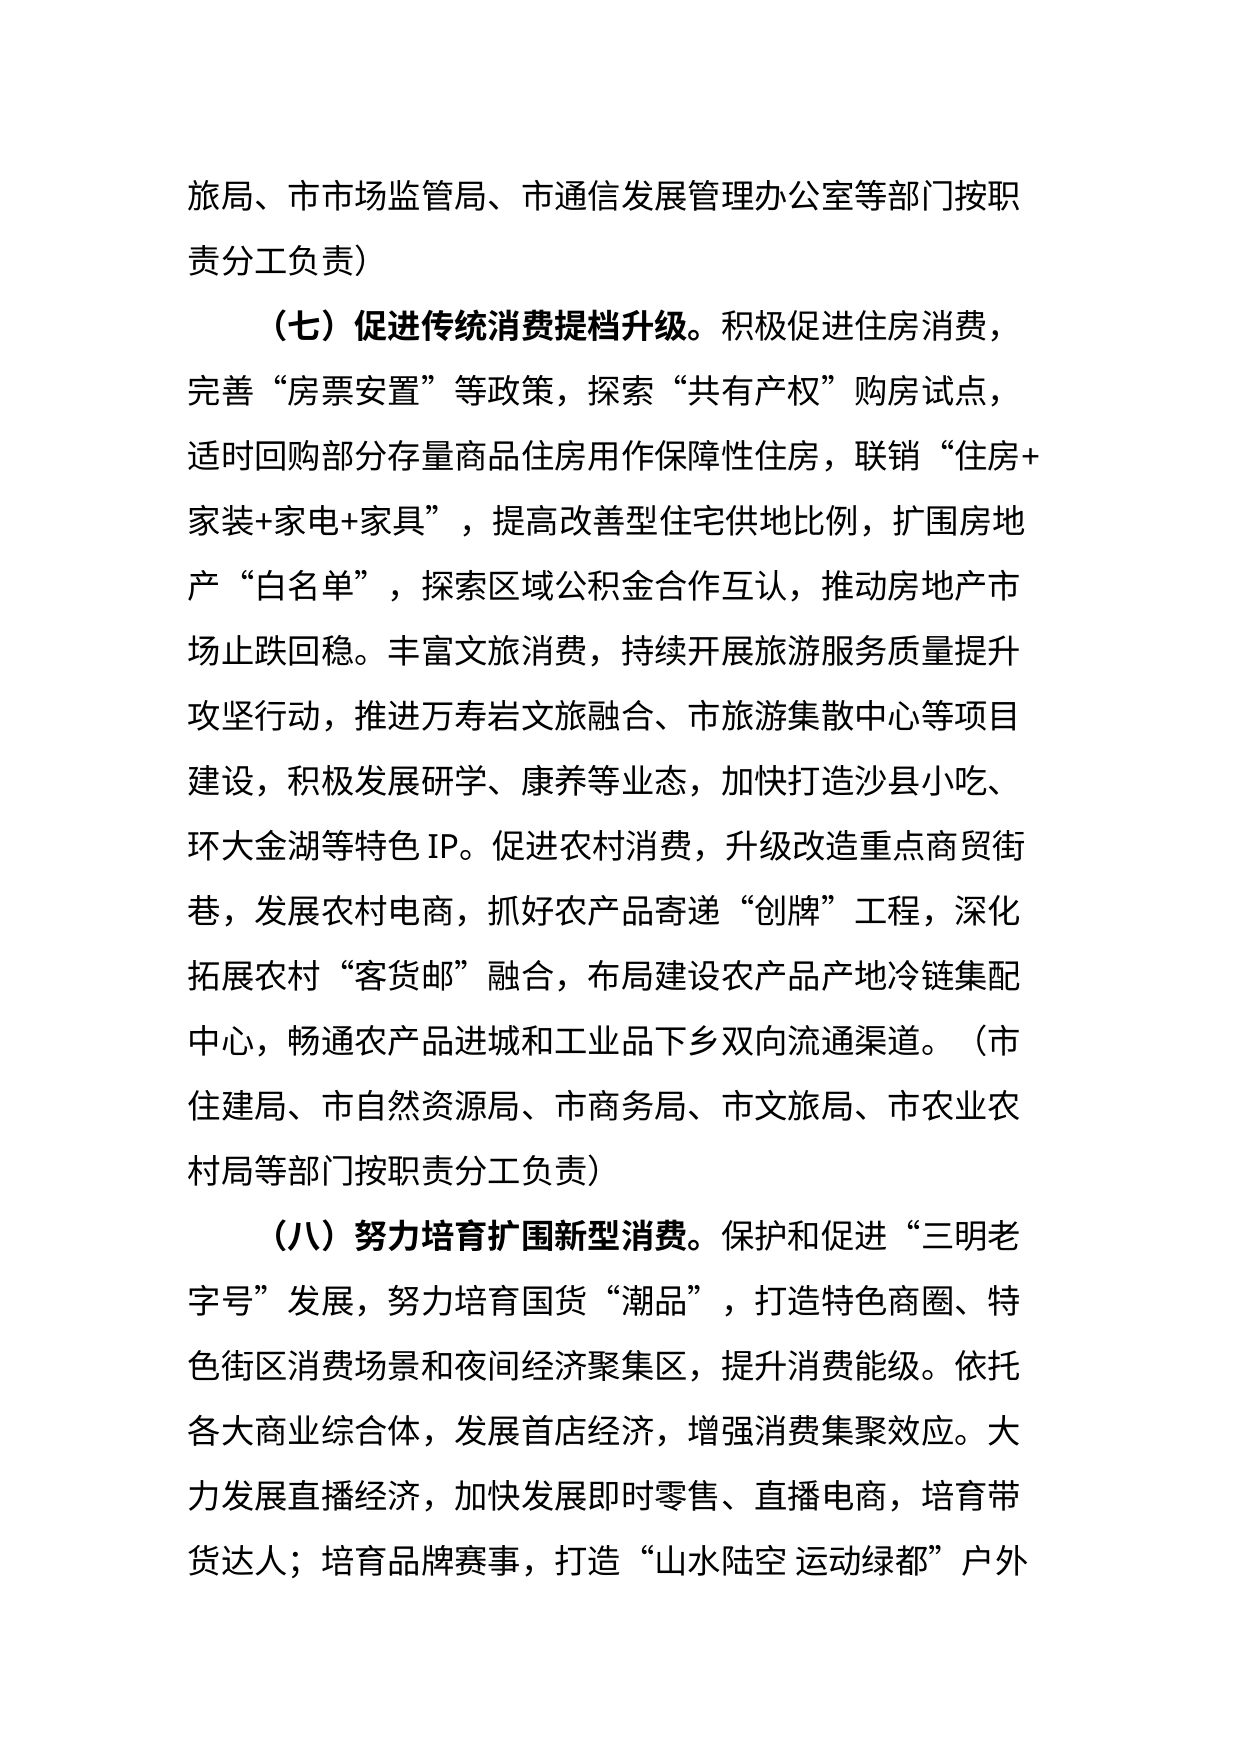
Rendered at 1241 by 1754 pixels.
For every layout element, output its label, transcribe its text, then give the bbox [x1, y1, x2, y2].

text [187, 1202, 1053, 1592]
text （七）促进传统消费提档升级。积极促进住房消费，完善“房票安置”等政策，探索“共有产权”购房试点，适时回购部分存量商品住房用作保障性住房，联销“住房+家装+家电+家具”，提高改善型住宅供地比例，扩围房地产“白名单”，探索区域公积金合作互认，推动房地产市场止跌回稳。丰富文旅消费，持续开展旅游服务质量提升攻坚行动，推进万寿岩文旅融合、市旅游集散中心等项目建设，积极发展研学、康养等业态，加快打造沙县小吃、环大金湖等特色IP。促进农村消费，升级改造重点商贸街巷，发展农村电商，抓好农产品寄递“创牌”工程，深化拓展农村“客货邮”融合，布局建设农产品产地冷链集配中心，畅通农产品进城和工业品下乡双向流通渠道。（市住建局、市自然资源局、市商务局、市文旅局、市农业农村局等部门按职责分工负责） [187, 292, 1053, 1202]
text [187, 162, 1053, 292]
